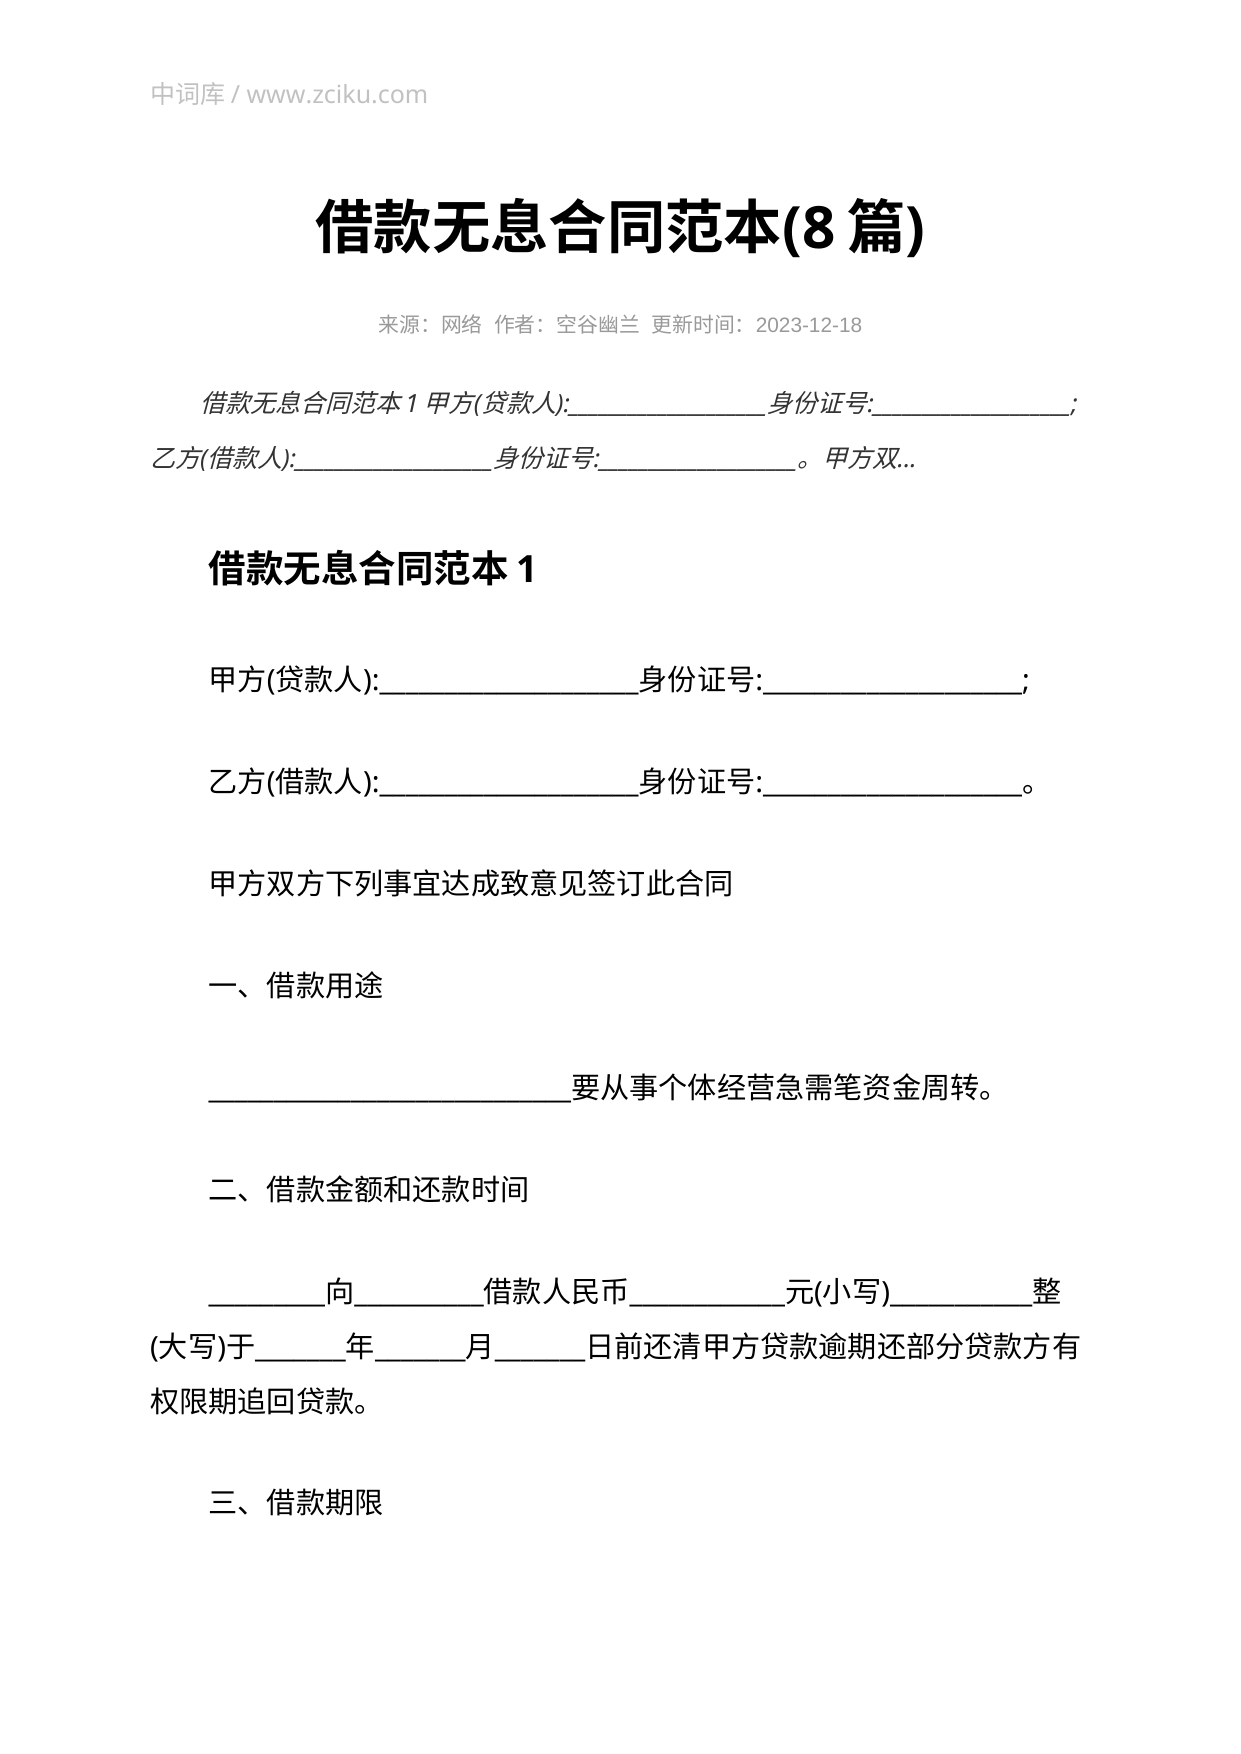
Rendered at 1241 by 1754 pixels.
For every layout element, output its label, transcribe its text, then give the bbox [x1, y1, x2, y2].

text _________向__________借款人民币____________元(小写)___________整(大写)于_______年_______月_______日前还清甲方贷款逾期还部分贷款方有权限期追回贷款。 [150, 1268, 1090, 1421]
text ____________________________要从事个体经营急需笔资金周转。 [150, 1064, 1090, 1107]
text 借款无息合同范本1甲方(贷款人):____________________身份证号:____________________;乙方(借款人):____________________身份证号:____________________。甲方双... [150, 384, 1090, 474]
text 乙方(借款人):____________________身份证号:____________________。 [150, 759, 1090, 801]
text 二、借款金额和还款时间 [150, 1166, 1090, 1209]
text 借款无息合同范本1 [150, 539, 1090, 594]
text 甲方双方下列事宜达成致意见签订此合同 [150, 861, 1090, 903]
subtitle 借款无息合同范本(8篇) [150, 181, 1090, 266]
text 三、借款期限 [150, 1480, 1090, 1522]
text 来源：网络 作者：空谷幽兰 更新时间：2023-12-18 [150, 313, 1090, 337]
text 甲方(贷款人):____________________身份证号:____________________; [150, 657, 1090, 699]
text 一、借款用途 [150, 963, 1090, 1005]
